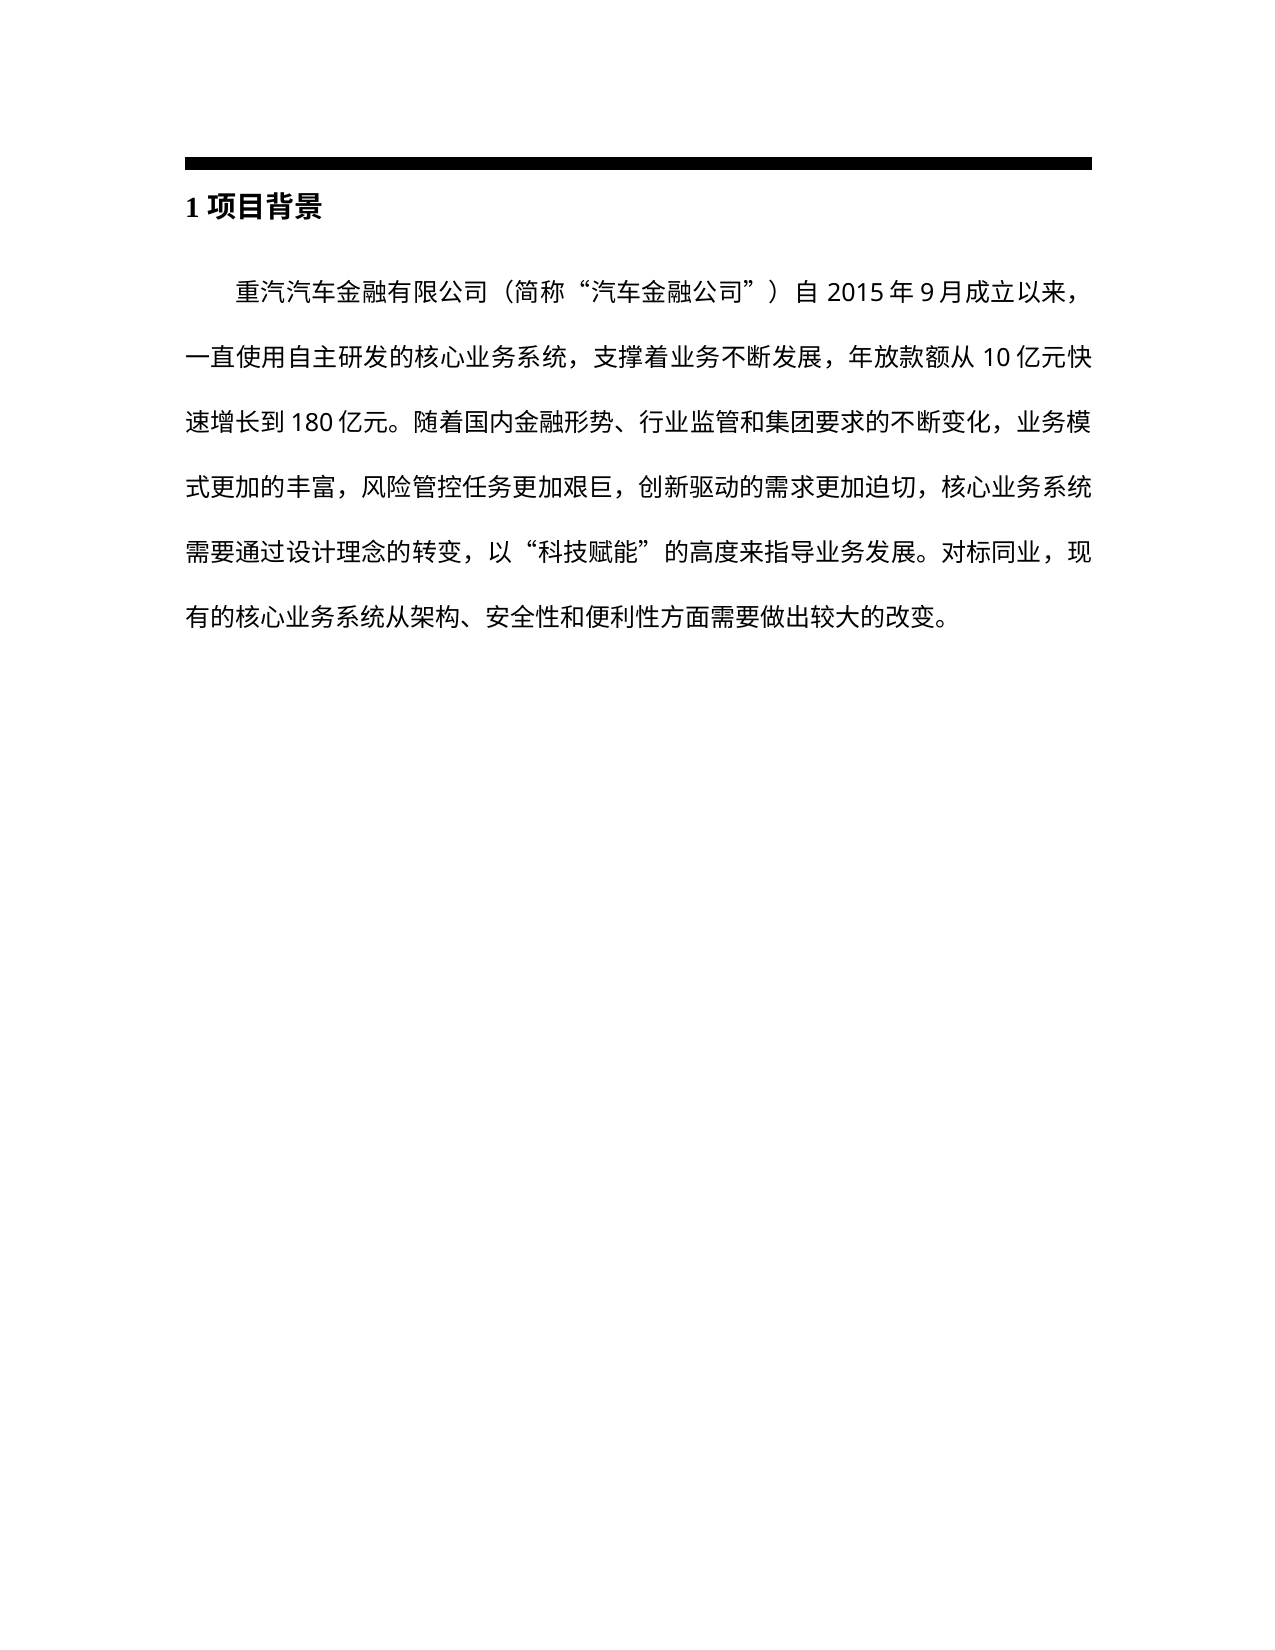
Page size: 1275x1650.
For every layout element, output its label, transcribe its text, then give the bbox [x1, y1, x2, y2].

list 项目背景 [185, 170, 1092, 237]
text 重汽汽车金融有限公司（简称“汽车金融公司”）自2015年9月成立以来，一直使用自主研发的核心业务系统，支撑着业务不断发展，年放款额从10亿元快速增长到180亿元。随着国内金融形势、行业监管和集团要求的不断变化，业务模式更加的丰富，风险管控任务更加艰巨，创新驱动的需求更加迫切，核心业务系统需要通过设计理念的转变，以“科技赋能”的高度来指导业务发展。对标同业，现有的核心业务系统从架构、安全性和便利性方面需要做出较大的改变。 [185, 258, 1092, 648]
